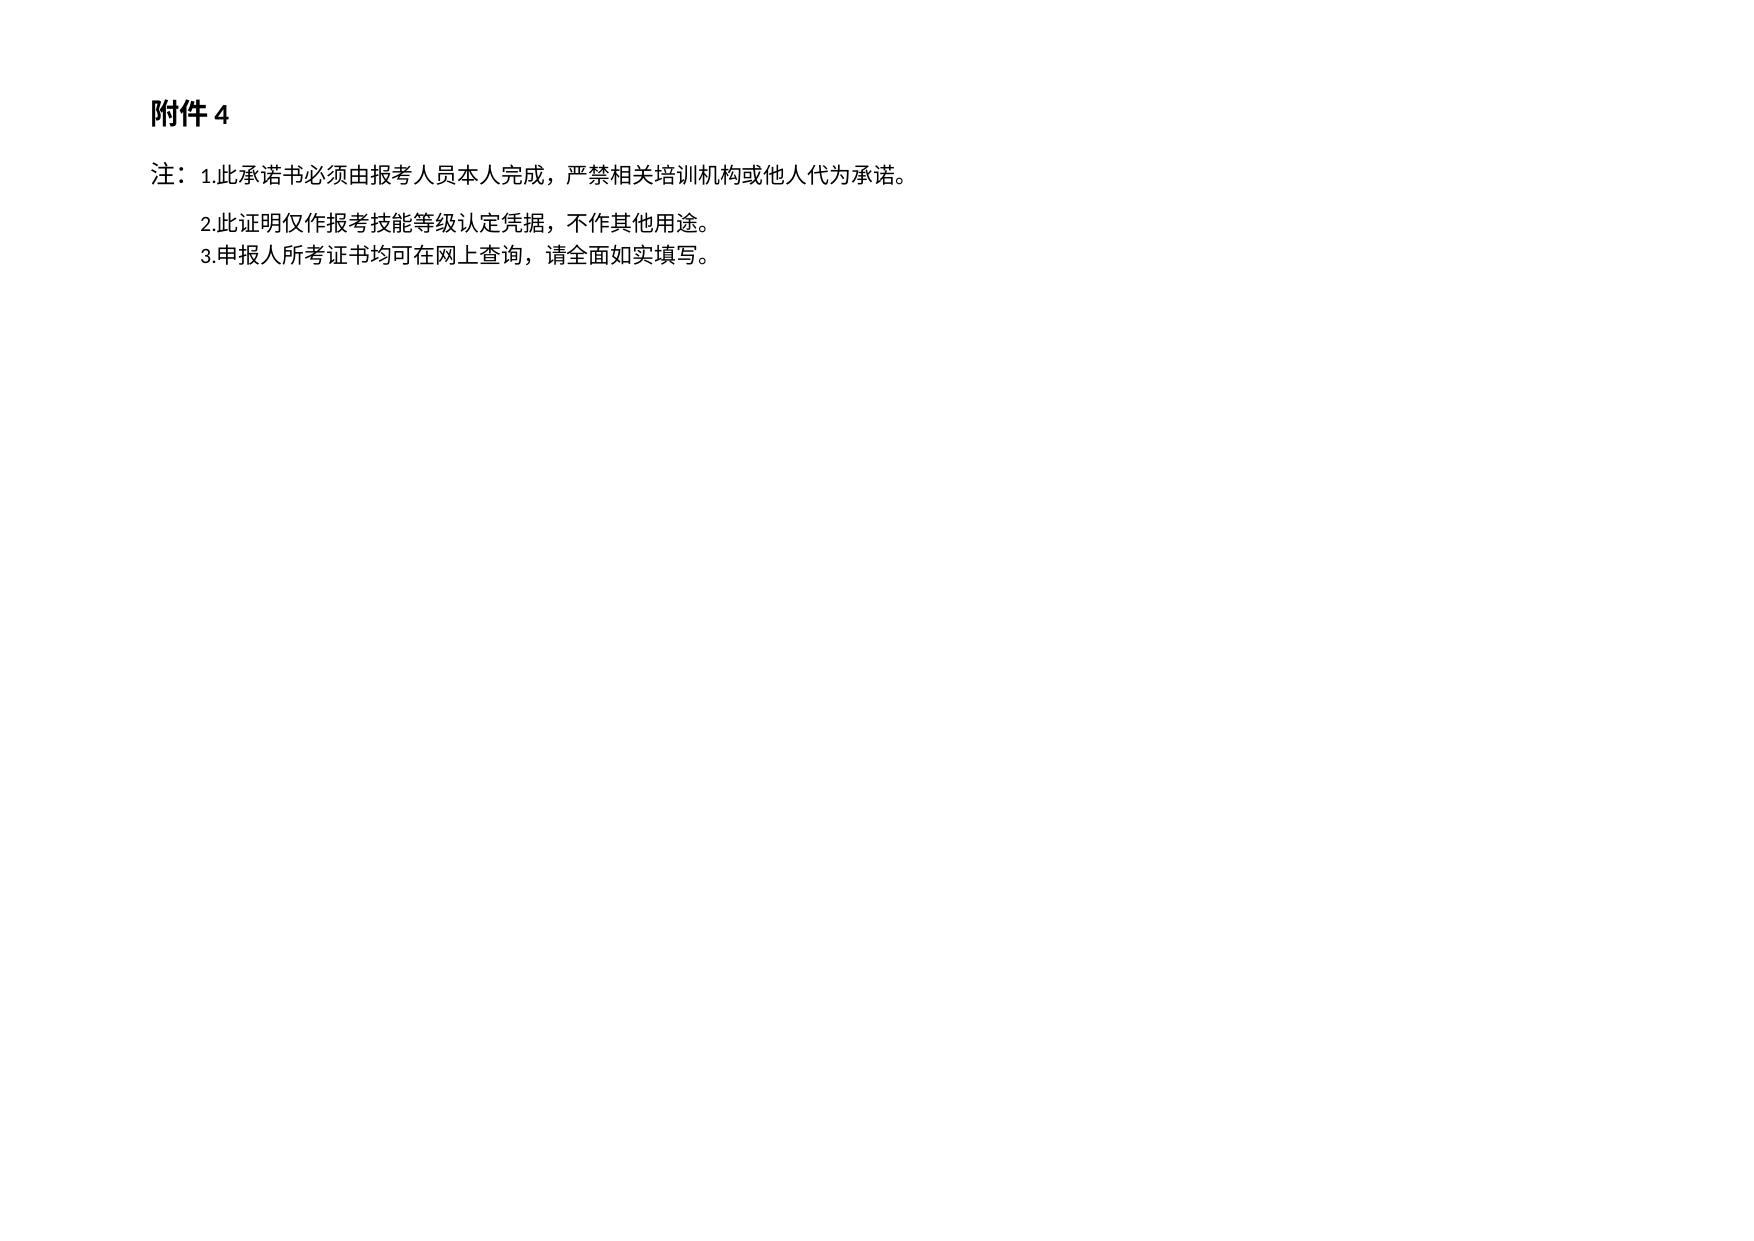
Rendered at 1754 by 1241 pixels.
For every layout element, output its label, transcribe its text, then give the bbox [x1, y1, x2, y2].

list 3.申报人所考证书均可在网上查询，请全面如实填写。 [200, 238, 1604, 270]
text 注：1.此承诺书必须由报考人员本人完成，严禁相关培训机构或他人代为承诺。 [150, 140, 1604, 205]
list 2.此证明仅作报考技能等级认定凭据，不作其他用途。 [200, 205, 1604, 238]
